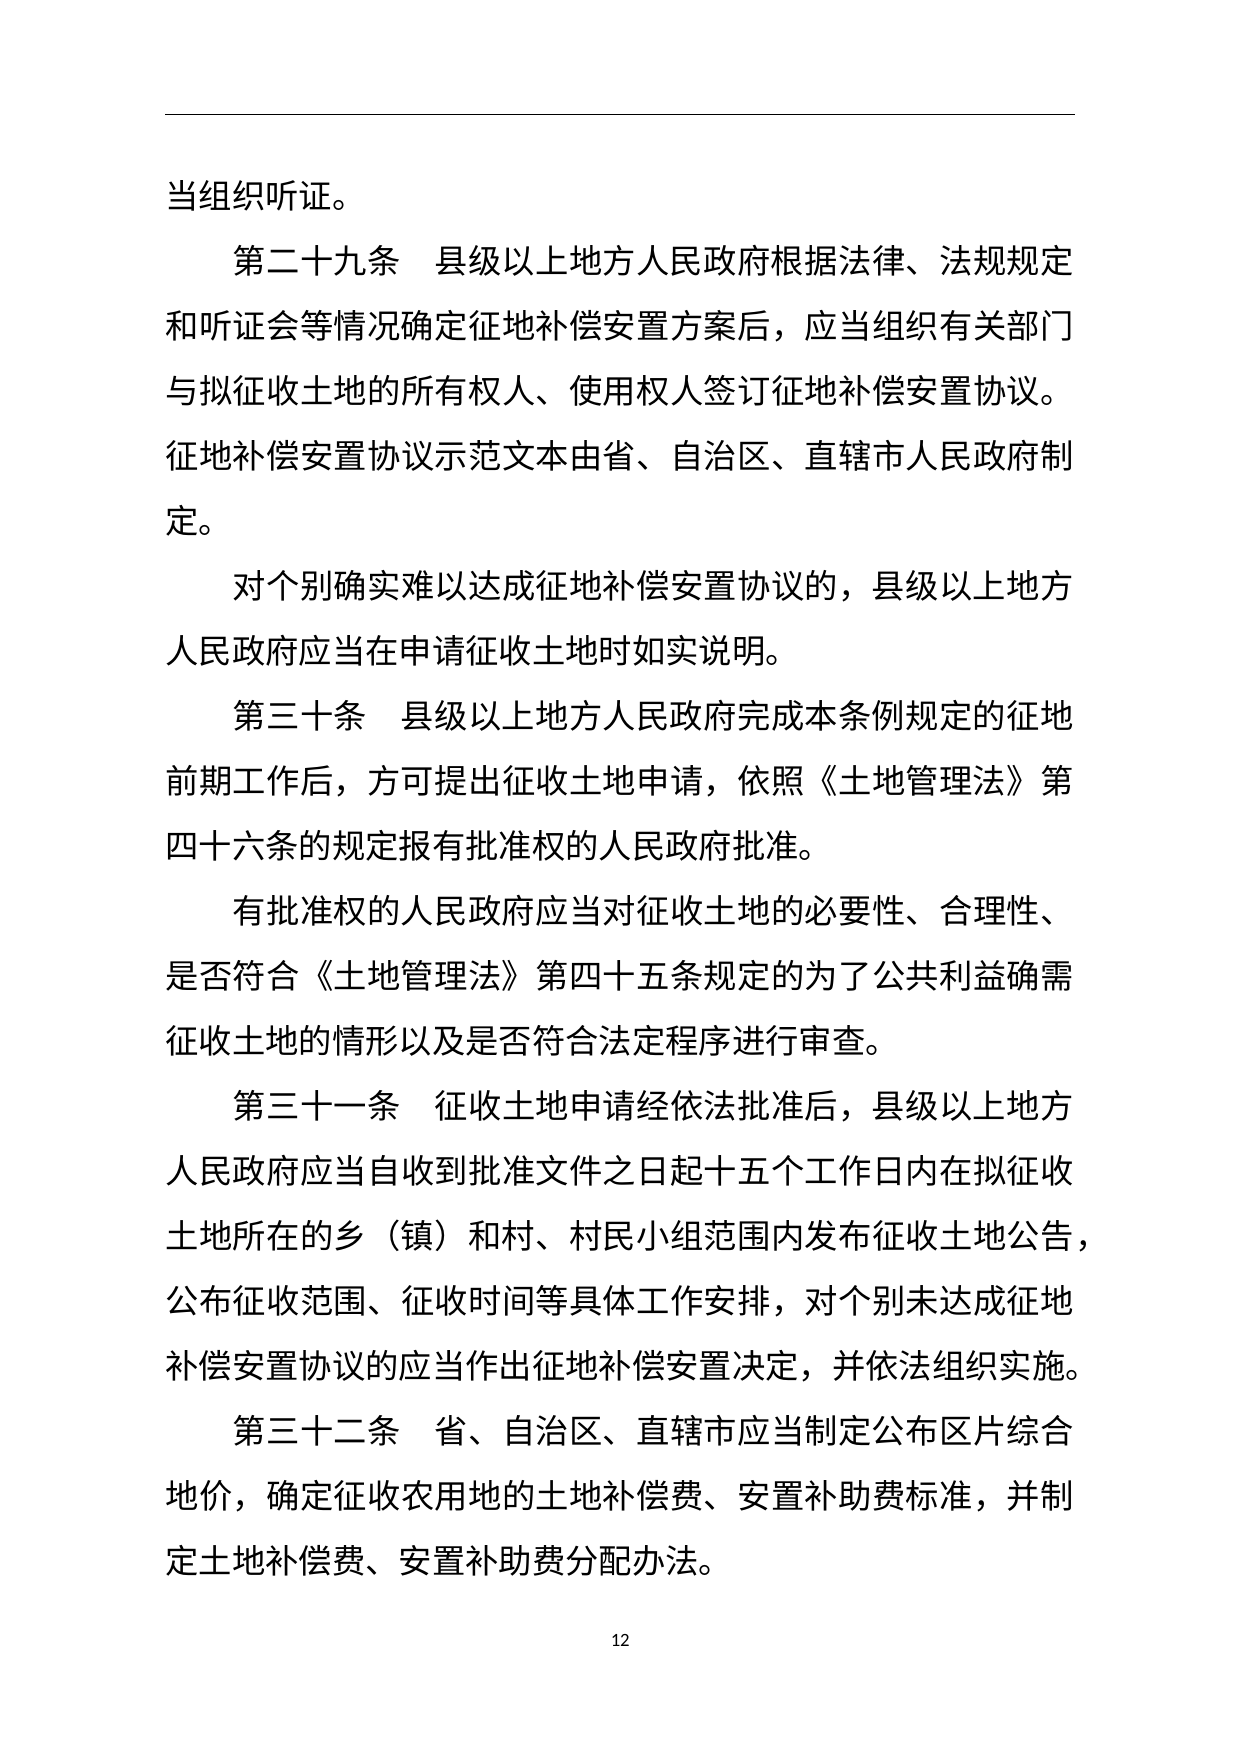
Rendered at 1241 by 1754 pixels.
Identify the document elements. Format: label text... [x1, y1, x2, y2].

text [165, 162, 1075, 227]
text 第二十九条 县级以上地方人民政府根据法律、法规规定和听证会等情况确定征地补偿安置方案后，应当组织有关部门与拟征收土地的所有权人、使用权人签订征地补偿安置协议。征地补偿安置协议示范文本由省、自治区、直辖市人民政府制定。 [165, 227, 1075, 552]
text 有批准权的人民政府应当对征收土地的必要性、合理性、是否符合《土地管理法》第四十五条规定的为了公共利益确需征收土地的情形以及是否符合法定程序进行审查。 [165, 877, 1075, 1072]
text 第三十条 县级以上地方人民政府完成本条例规定的征地前期工作后，方可提出征收土地申请，依照《土地管理法》第四十六条的规定报有批准权的人民政府批准。 [165, 682, 1075, 877]
text 对个别确实难以达成征地补偿安置协议的，县级以上地方人民政府应当在申请征收土地时如实说明。 [165, 552, 1075, 682]
text 第三十一条 征收土地申请经依法批准后，县级以上地方人民政府应当自收到批准文件之日起十五个工作日内在拟征收土地所在的乡（镇）和村、村民小组范围内发布征收土地公告，公布征收范围、征收时间等具体工作安排，对个别未达成征地补偿安置协议的应当作出征地补偿安置决定，并依法组织实施。 [165, 1072, 1075, 1397]
text 第三十二条 省、自治区、直辖市应当制定公布区片综合地价，确定征收农用地的土地补偿费、安置补助费标准，并制定土地补偿费、安置补助费分配办法。 [165, 1397, 1075, 1592]
